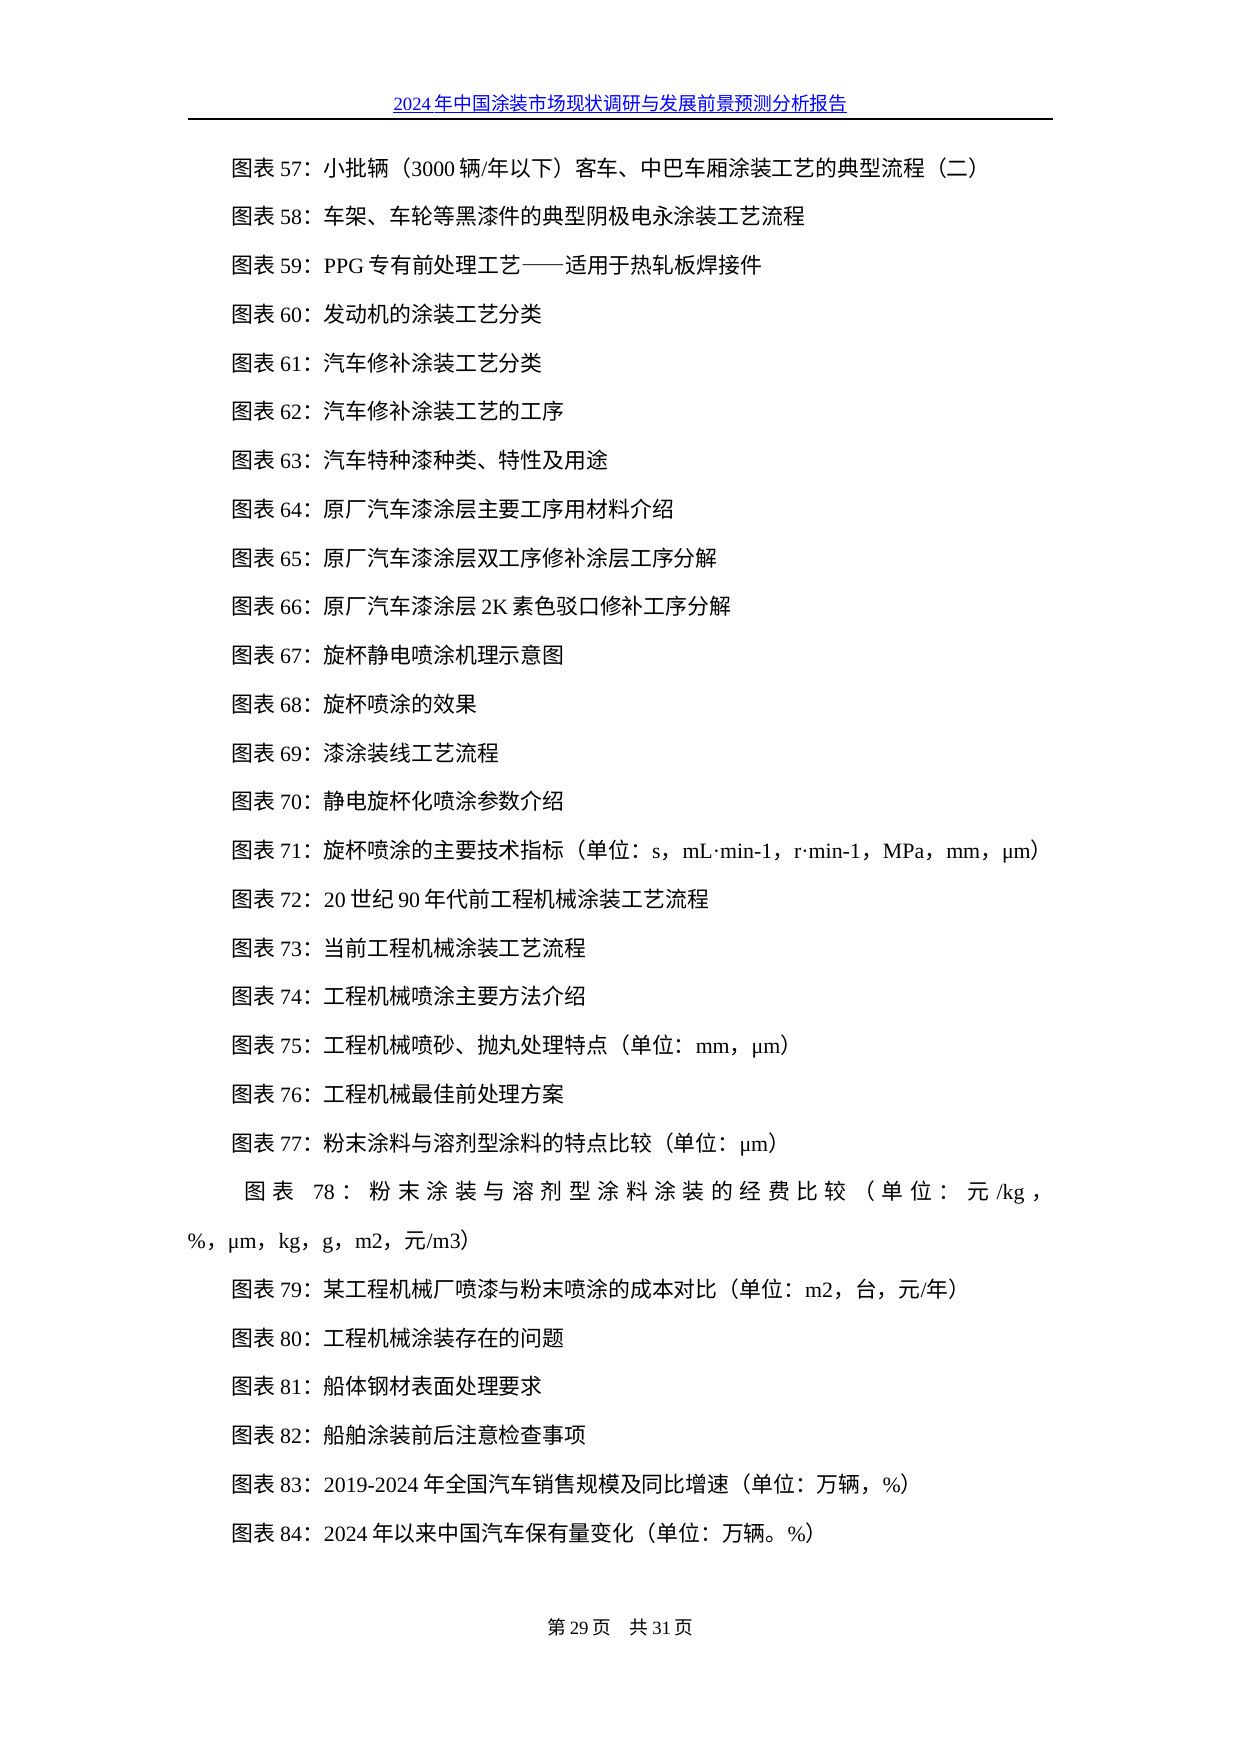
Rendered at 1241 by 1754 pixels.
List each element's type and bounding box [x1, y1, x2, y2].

text [187, 150, 1053, 1548]
